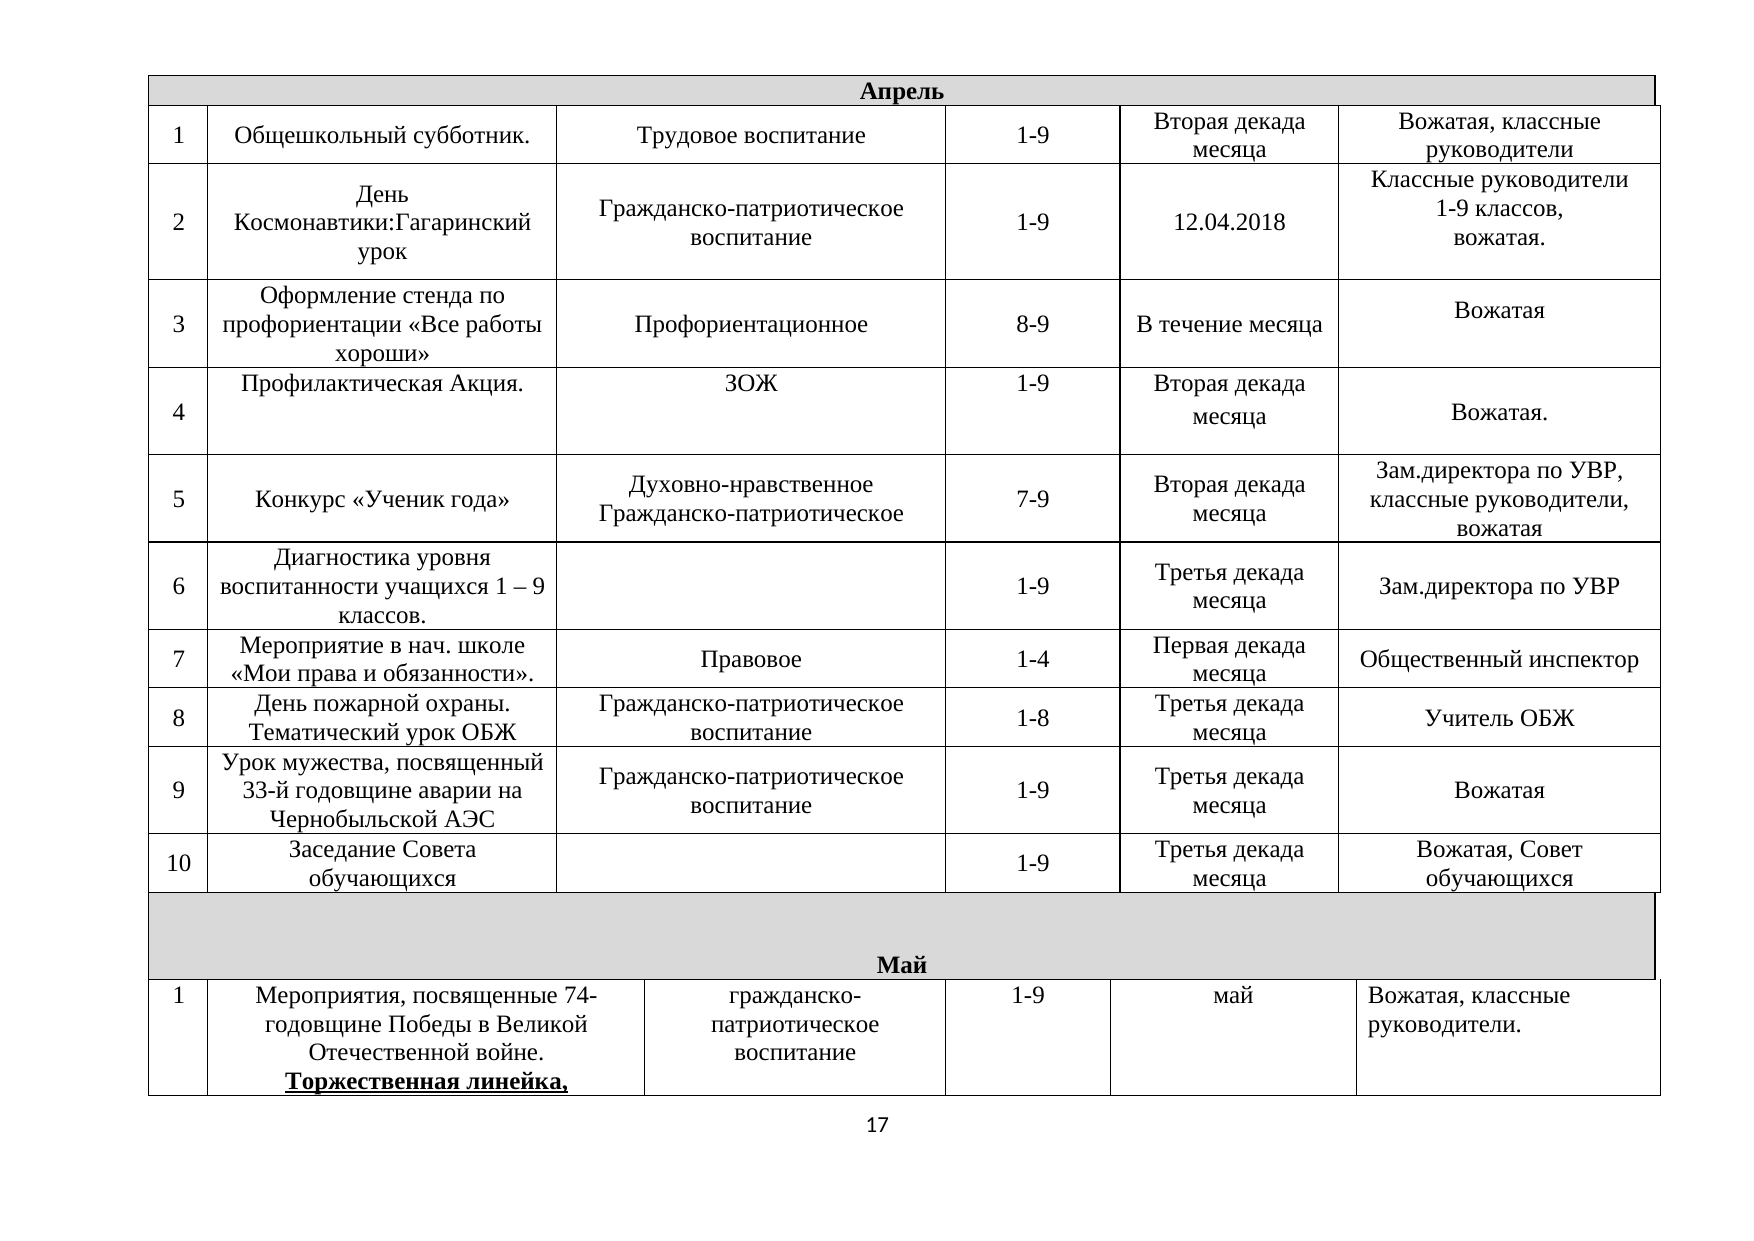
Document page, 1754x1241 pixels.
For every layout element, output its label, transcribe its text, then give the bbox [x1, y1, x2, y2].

table_cell Урок мужества, посвященный 33-й годовщине аварии на Чернобыльской АЭС [208, 747, 556, 833]
table_cell [557, 543, 945, 629]
table_cell май [1111, 980, 1356, 1095]
table_cell Диагностика уровня воспитанности учащихся 1 – 9 классов. [208, 543, 556, 629]
table_cell Вожатая, классные руководители [1339, 106, 1660, 163]
table_cell Третья декада месяца [1121, 688, 1338, 746]
table_cell Вожатая, Совет обучающихся [1339, 834, 1660, 892]
table_cell 2 [149, 164, 207, 279]
table_cell Вожатая [1339, 280, 1660, 367]
table_cell Апрель [149, 76, 1654, 105]
table_cell Гражданско-патриотическое воспитание [557, 747, 945, 833]
table_cell Третья декада месяца [1121, 834, 1338, 892]
table_cell Духовно-нравственное Гражданско-патриотическое [557, 455, 945, 541]
table_cell Заседание Совета обучающихся [208, 834, 556, 892]
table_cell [645, 980, 945, 1095]
table_cell Классные руководители 1-9 классов, вожатая. [1339, 164, 1660, 279]
table_cell 1-8 [946, 688, 1119, 746]
table_cell Вторая декада месяца [1121, 106, 1338, 163]
table_cell 4 [149, 368, 207, 454]
table_cell Первая декада месяца [1121, 630, 1338, 687]
table_cell 1-9 [946, 164, 1119, 279]
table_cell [208, 980, 644, 1095]
table_cell 8-9 [946, 280, 1119, 367]
table_cell Зам.директора по УВР, классные руководители, вожатая [1339, 455, 1660, 541]
table_cell Гражданско-патриотическое воспитание [557, 164, 945, 279]
table_cell Оформление стенда по профориентации «Все работы хороши» [208, 280, 556, 367]
table_cell 1-9 [946, 834, 1119, 892]
table_cell 1-9 [946, 368, 1119, 454]
table_cell Третья декада месяца [1121, 543, 1338, 629]
table_cell Правовое [557, 630, 945, 687]
table_cell 5 [149, 455, 207, 541]
table_cell Мероприятие в нач. школе «Мои права и обязанности». [208, 630, 556, 687]
table_cell В течение месяца [1121, 280, 1338, 367]
table_cell 8 [149, 688, 207, 746]
table_cell Третья декада месяца [1121, 747, 1338, 833]
table_cell 10 [149, 834, 207, 892]
table_cell ЗОЖ [557, 368, 945, 454]
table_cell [1357, 979, 1660, 1095]
table_cell Вторая декада месяца [1121, 455, 1338, 541]
table_cell Вожатая [1339, 747, 1660, 833]
table_cell Учитель ОБЖ [1339, 688, 1660, 746]
table_cell 12.04.2018 [1121, 164, 1338, 279]
table_cell Вожатая. [1339, 368, 1660, 454]
table_cell 6 [149, 543, 207, 629]
table_cell 3 [149, 280, 207, 367]
table_cell Профилактическая Акция. [208, 368, 556, 454]
table_cell 1-4 [946, 630, 1119, 687]
table_cell 1-9 [946, 543, 1119, 629]
table_cell 1-9 [946, 747, 1119, 833]
table_cell Май [149, 893, 1654, 979]
table_cell 1 [149, 980, 207, 1095]
table_cell Трудовое воспитание [557, 106, 945, 163]
table_cell 1 [149, 106, 207, 163]
table_cell День Космонавтики:Гагаринский урок [208, 164, 556, 279]
table_cell 1-9 [946, 980, 1110, 1095]
table_cell 9 [149, 747, 207, 833]
table_cell Зам.директора по УВР [1339, 543, 1660, 629]
table_cell [557, 834, 945, 892]
table_cell Конкурс «Ученик года» [208, 455, 556, 541]
table_cell 7 [149, 630, 207, 687]
table_cell 1-9 [946, 106, 1119, 163]
table_cell Профориентационное [557, 280, 945, 367]
table_cell 7-9 [946, 455, 1119, 541]
table_cell Гражданско-патриотическое воспитание [557, 688, 945, 746]
table_cell Вторая декада месяца [1121, 368, 1338, 454]
table_cell День пожарной охраны. Тематический урок ОБЖ [208, 688, 556, 746]
table_cell Общешкольный субботник. [208, 106, 556, 163]
table_cell Общественный инспектор [1339, 630, 1660, 687]
